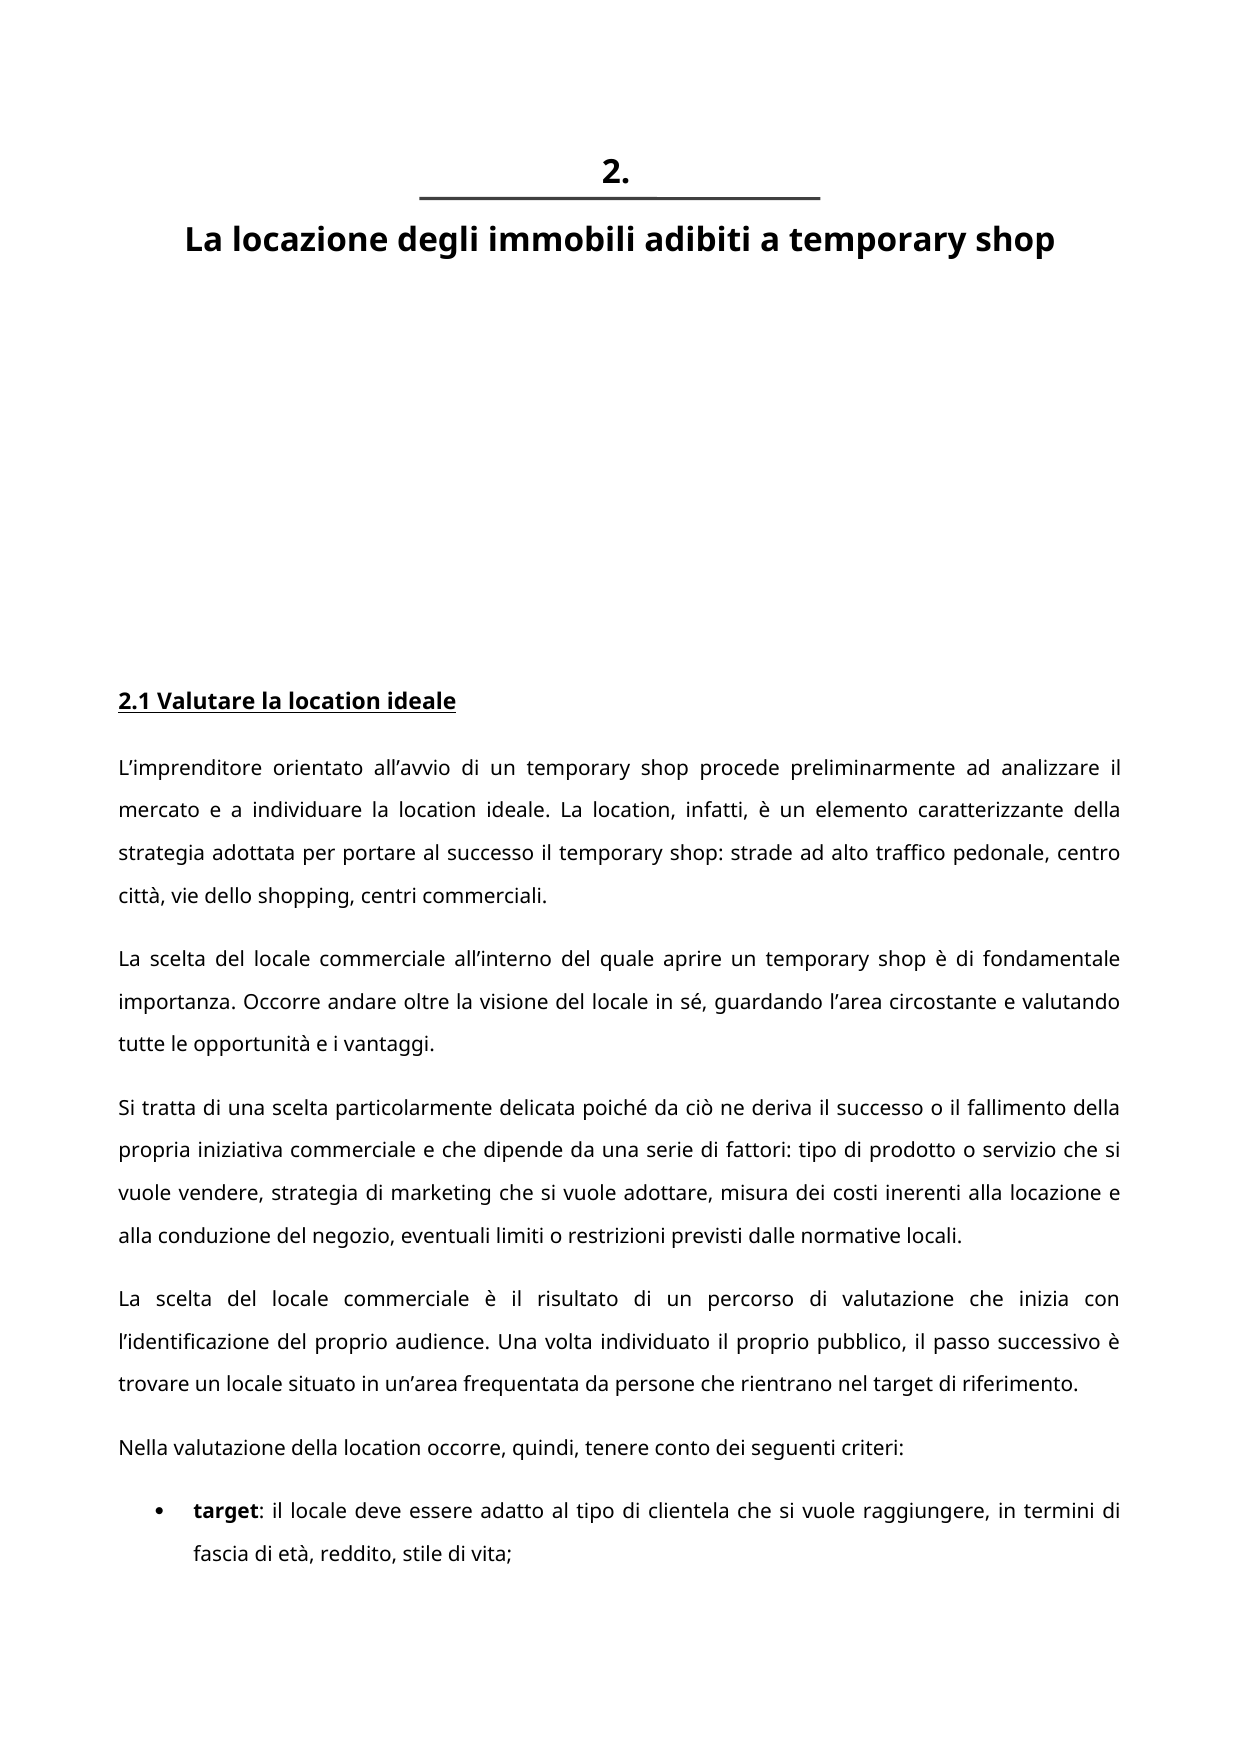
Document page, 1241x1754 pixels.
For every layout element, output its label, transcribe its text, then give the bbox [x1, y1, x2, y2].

text Nella valutazione della location occorre, quindi, tenere conto dei seguenti criteri: [118, 1433, 1122, 1461]
list target: il locale deve essere adatto al tipo di clientela che si vuole raggiungere, in termini di fascia di età, reddito, stile di vita; [156, 1496, 1122, 1567]
text Si tratta di una scelta particolarmente delicata poiché da ciò ne deriva il successo o il fallimento della propria iniziativa commerciale e che dipende da una serie di fattori: tipo di prodotto o servizio che si vuole vendere, strategia di marketing che si vuole adottare, misura dei costi inerenti alla locazione e alla conduzione del negozio, eventuali limiti o restrizioni previsti dalle normative locali. [118, 1093, 1122, 1249]
subtitle 2. La locazione degli immobili adibiti a temporary shop [118, 148, 1122, 261]
text La scelta del locale commerciale è il risultato di un percorso di valutazione che inizia con l’identificazione del proprio audience. Una volta individuato il proprio pubblico, il passo successivo è trovare un locale situato in un’area frequentata da persone che rientrano nel target di riferimento. [118, 1284, 1122, 1398]
text L’imprenditore orientato all’avvio di un temporary shop procede preliminarmente ad analizzare il mercato e a individuare la location ideale. La location, infatti, è un elemento caratterizzante della strategia adottata per portare al successo il temporary shop: strade ad alto traffico pedonale, centro città, vie dello shopping, centri commerciali. [118, 753, 1122, 909]
text La scelta del locale commerciale all’interno del quale aprire un temporary shop è di fondamentale importanza. Occorre andare oltre la visione del locale in sé, guardando l’area circostante e valutando tutte le opportunità e i vantaggi. [118, 944, 1122, 1058]
subtitle 2.1 Valutare la location ideale [118, 685, 1122, 717]
